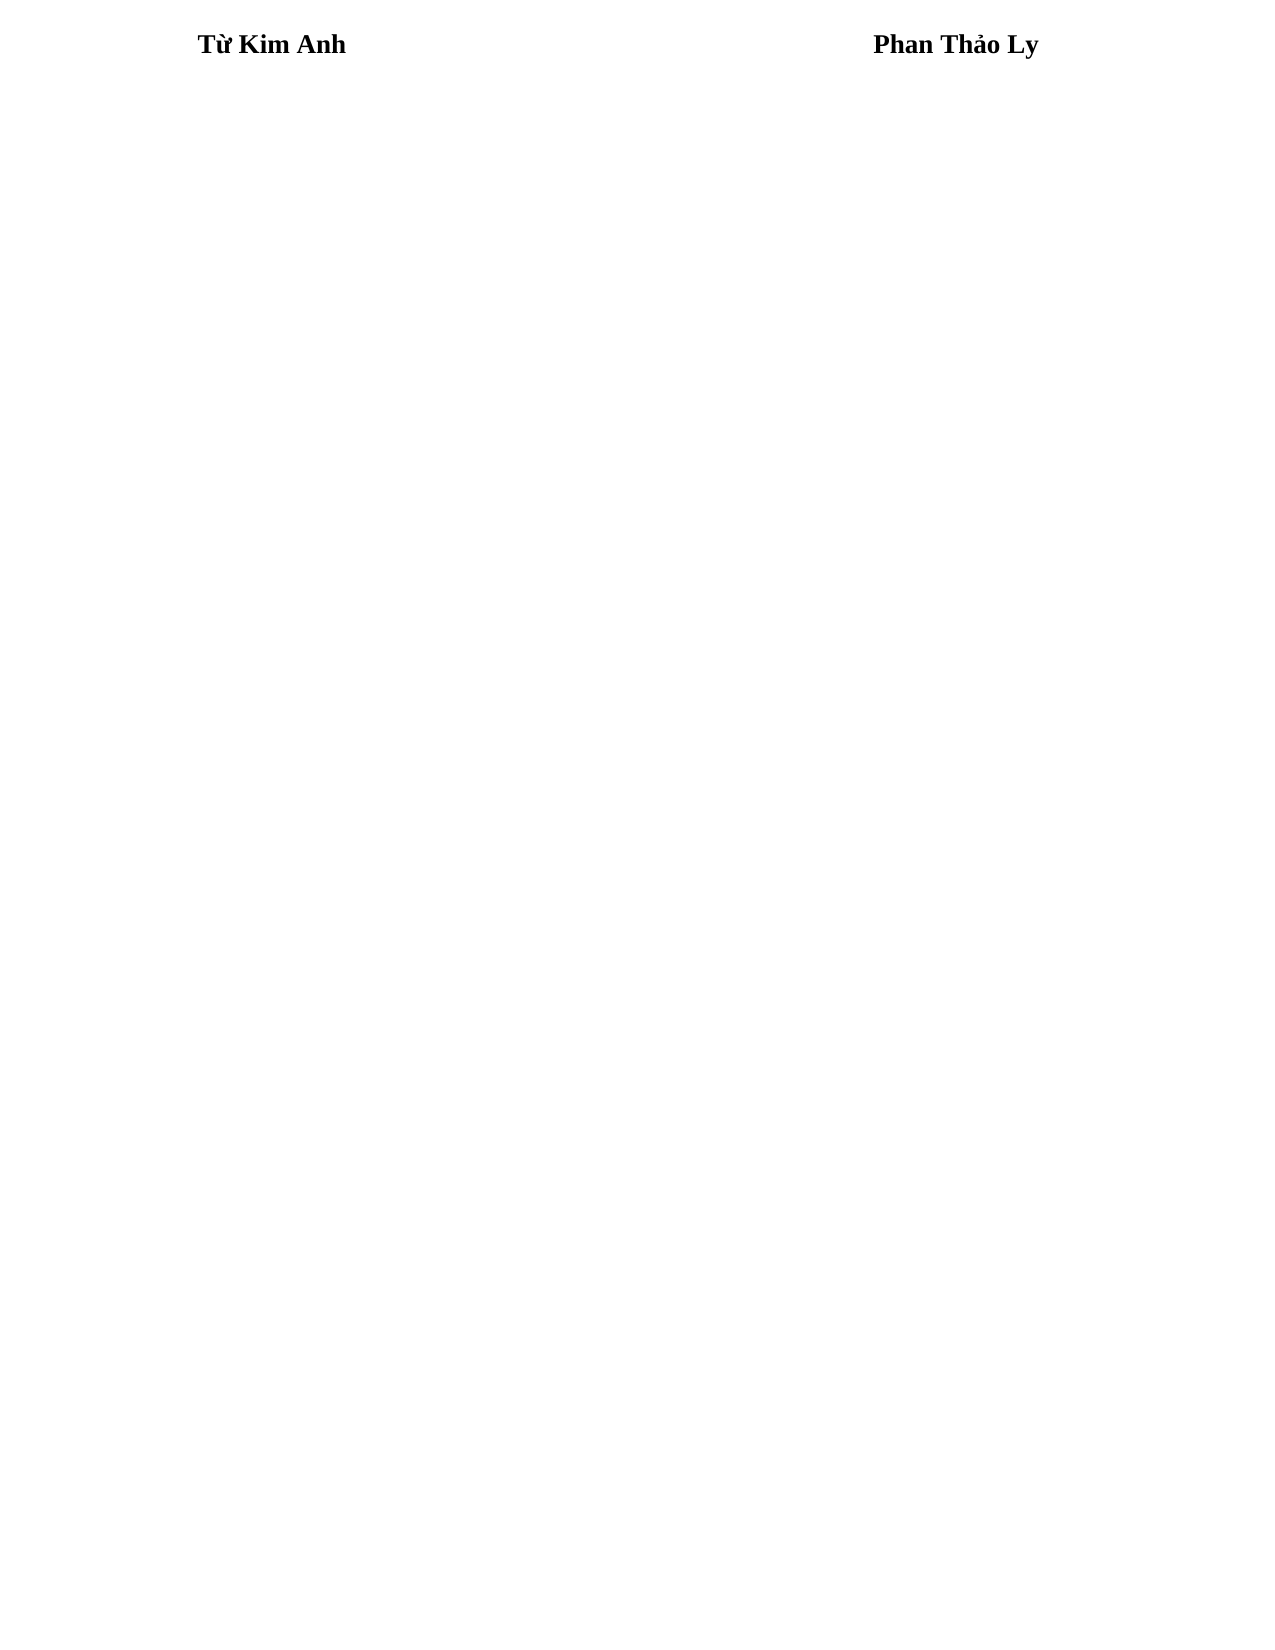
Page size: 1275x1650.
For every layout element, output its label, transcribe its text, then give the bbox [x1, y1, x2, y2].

text Từ Kim Anh Phan Thảo Ly [150, 28, 1166, 59]
